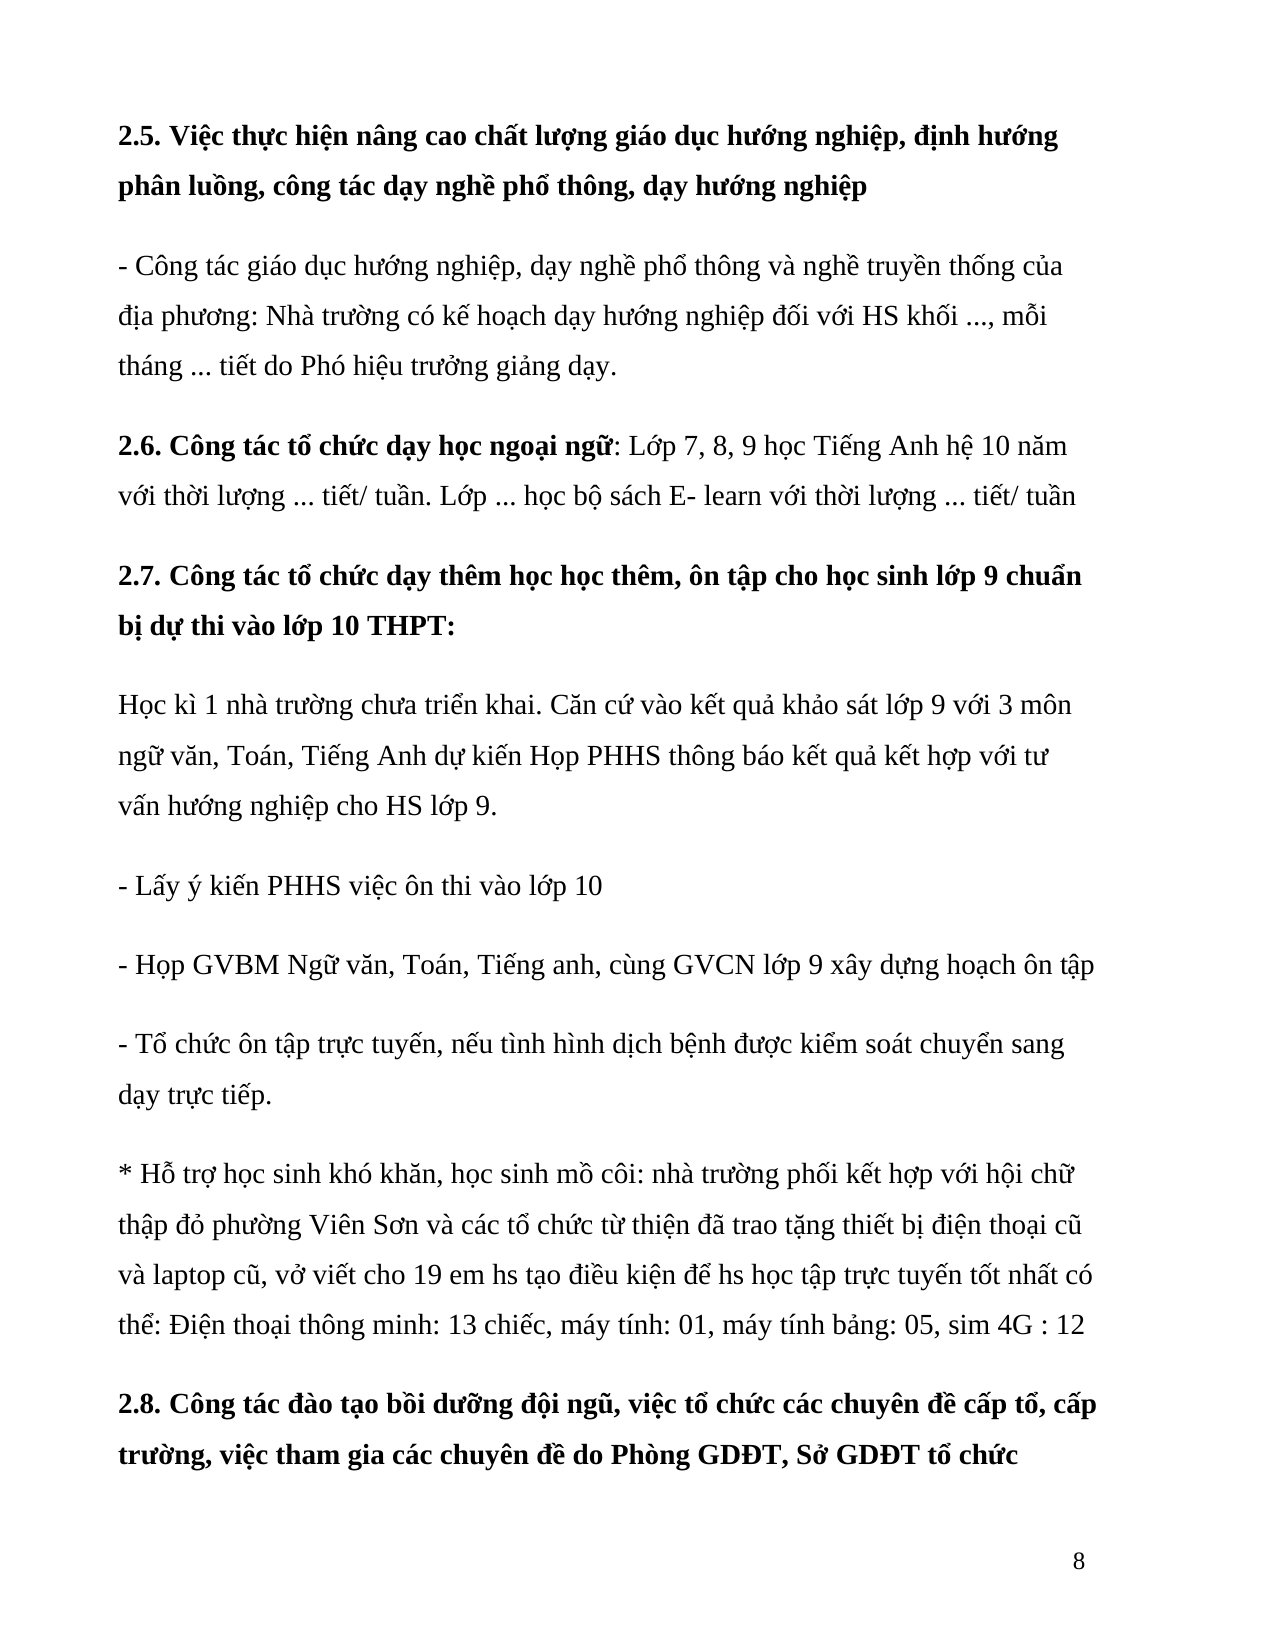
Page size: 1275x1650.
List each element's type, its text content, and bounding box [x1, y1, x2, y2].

list Họp GVBM Ngữ văn, Toán, Tiếng anh, cùng GVCN lớp 9 xây dựng hoạch ôn tập [118, 947, 1275, 981]
list Tổ chức ôn tập trực tuyến, nếu tình hình dịch bệnh được kiểm soát chuyển sang dạy trực tiếp. [118, 1027, 1065, 1111]
text Học kì 1 nhà trường chưa triển khai. Căn cứ vào kết quả khảo sát lớp 9 với 3 môn ngữ văn, Toán, Tiếng Anh dự kiến Họp PHHS thông báo kết quả kết hợp với tư vấn hướng nghiệp cho HS lớp 9. [118, 687, 1077, 822]
list Lấy ý kiến PHHS việc ôn thi vào lớp 10 [118, 868, 1275, 901]
subtitle Việc thực hiện nâng cao chất lượng giáo dục hướng nghiệp, định hướng phân luồng, công tác dạy nghề phổ thông, dạy hướng nghiệp [118, 118, 1059, 202]
text * Hỗ trợ học sinh khó khăn, học sinh mồ côi: nhà trường phối kết hợp với hội chữ thập đỏ phường Viên Sơn và các tổ chức từ thiện đã trao tặng thiết bị điện thoại cũ và laptop cũ, vở viết cho 19 em hs tạo điều kiện để hs học tập trực tuyến tốt nhất có thể: Điện thoại thông minh: 13 chiếc, máy tính: 01, máy tính bảng: 05, sim 4G : 12 [118, 1156, 1093, 1341]
subtitle Công tác đào tạo bồi dưỡng đội ngũ, việc tổ chức các chuyên đề cấp tổ, cấp trường, việc tham gia các chuyên đề do Phòng GDĐT, Sở GDĐT tổ chức [118, 1387, 1097, 1471]
list Công tác tổ chức dạy học ngoại ngữ: Lớp 7, 8, 9 học Tiếng Anh hệ 10 năm với thời lượng ... tiết/ tuần. Lớp ... học bộ sách E- learn với thời lượng ... tiết/ tuần [118, 428, 1083, 512]
list Công tác giáo dục hướng nghiệp, dạy nghề phổ thông và nghề truyền thống của địa phương: Nhà trường có kế hoạch dạy hướng nghiệp đối với HS khối ..., mỗi tháng ... tiết do Phó hiệu trưởng giảng dạy. [118, 248, 1063, 382]
subtitle Công tác tổ chức dạy thêm học học thêm, ôn tập cho học sinh lớp 9 chuẩn bị dự thi vào lớp 10 THPT: [118, 558, 1082, 641]
